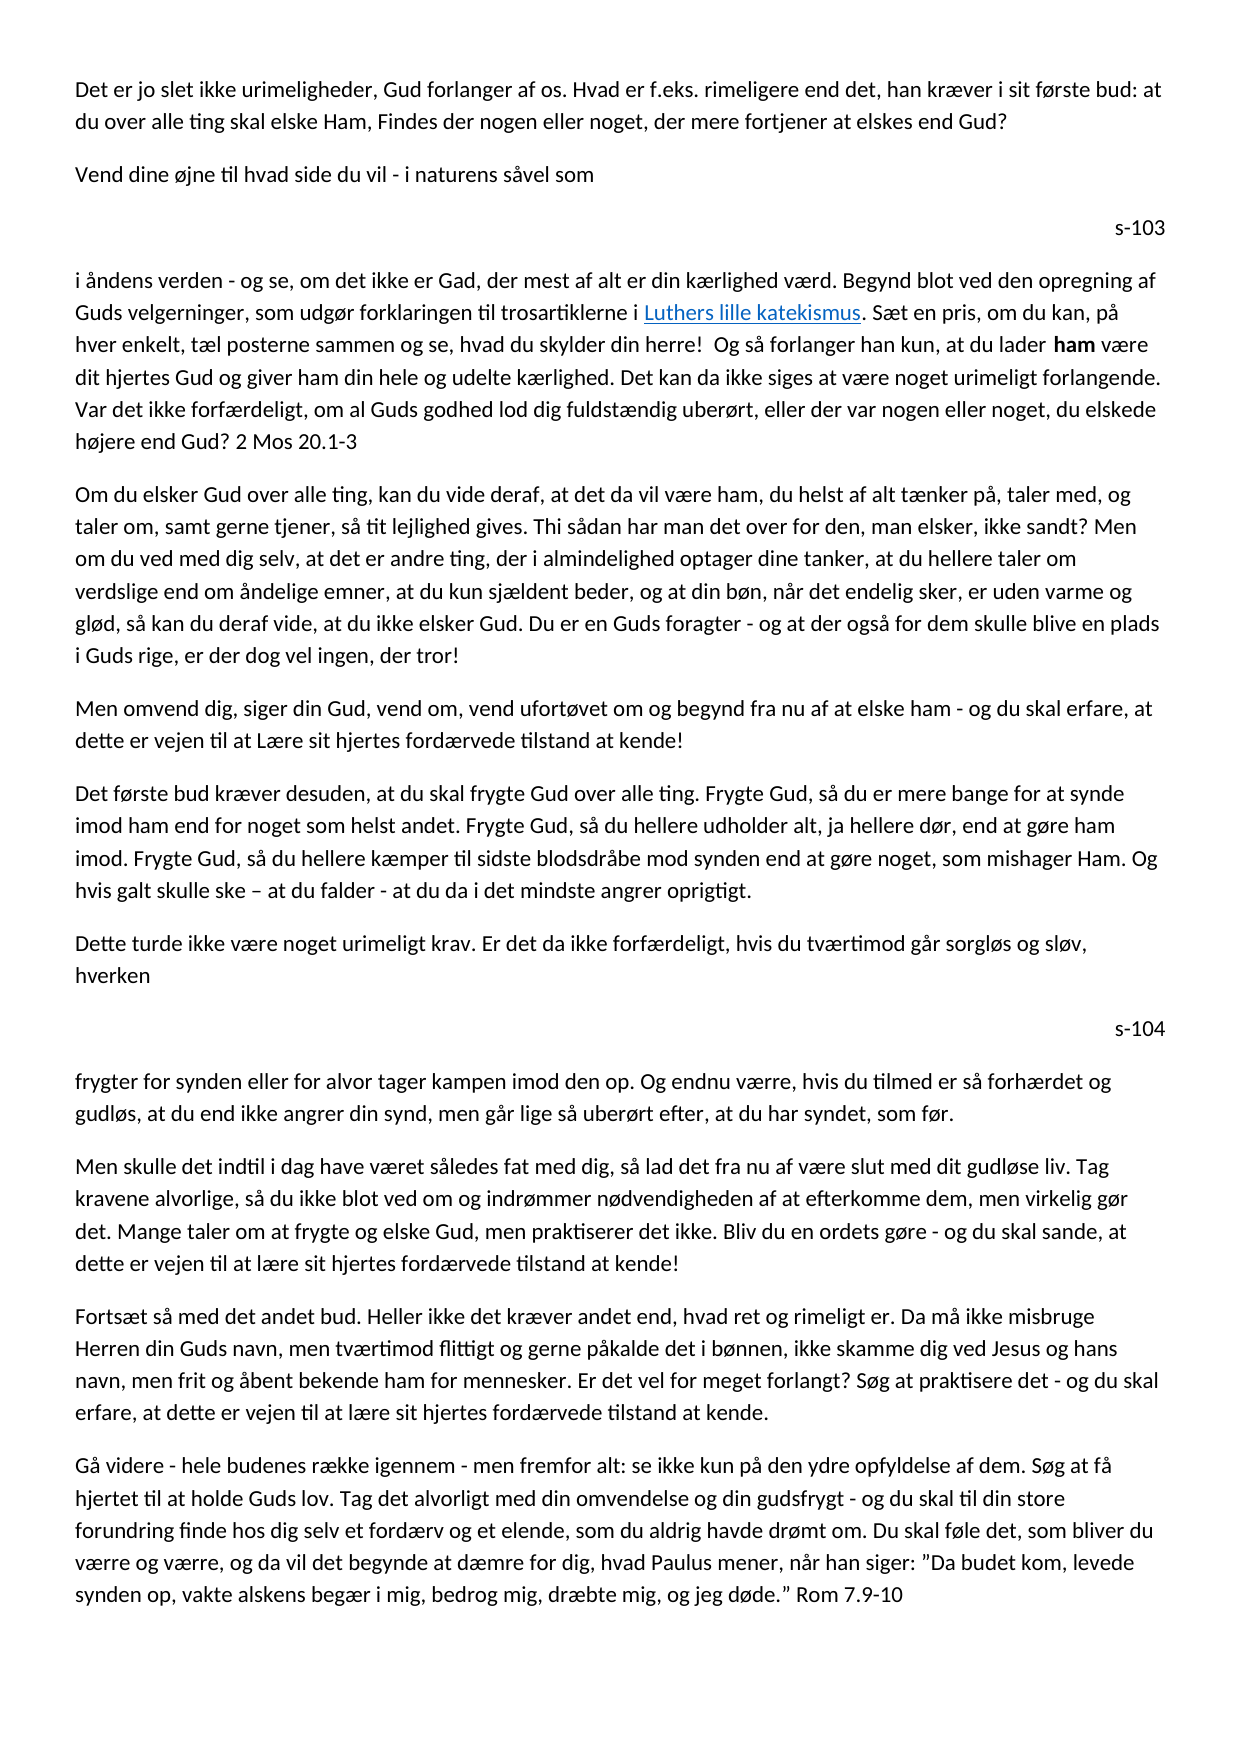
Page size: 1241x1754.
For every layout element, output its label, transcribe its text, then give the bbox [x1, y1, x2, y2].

text s-104 [75, 1014, 1165, 1042]
text Men skulle det indtil i dag have været således fat med dig, så lad det fra nu af være slut med dit gudløse liv. Tag kravene alvorlige, så du ikke blot ved om og indrømmer nødvendigheden af at efterkomme dem, men virkelig gør det. Mange taler om at frygte og elske Gud, men praktiserer det ikke. Bliv du en ordets gøre - og du skal sande, at dette er vejen til at lære sit hjertes fordærvede tilstand at kende! [75, 1152, 1165, 1277]
text i åndens verden - og se, om det ikke er Gad, der mest af alt er din kærlighed værd. Begynd blot ved den opregning af Guds velgerninger, som udgør forklaringen til trosartiklerne i Luthers lille katekismus. Sæt en pris, om du kan, på hver enkelt, tæl posterne sammen og se, hvad du skylder din herre! Og så forlanger han kun, at du lader ham være dit hjertes Gud og giver ham din hele og udelte kærlighed. Det kan da ikke siges at være noget urimeligt forlangende. Var det ikke forfærdeligt, om al Guds godhed lod dig fuldstændig uberørt, eller der var nogen eller noget, du elskede højere end Gud? 2 Mos 20.1-3 [75, 266, 1165, 455]
text Det første bud kræver desuden, at du skal frygte Gud over alle ting. Frygte Gud, så du er mere bange for at synde imod ham end for noget som helst andet. Frygte Gud, så du hellere udholder alt, ja hellere dør, end at gøre ham imod. Frygte Gud, så du hellere kæmper til sidste blodsdråbe mod synden end at gøre noget, som mishager Ham. Og hvis galt skulle ske – at du falder - at du da i det mindste angrer oprigtigt. [75, 779, 1165, 904]
text Dette turde ikke være noget urimeligt krav. Er det da ikke forfærdeligt, hvis du tværtimod går sorgløs og sløv, hverken [75, 929, 1165, 989]
text Fortsæt så med det andet bud. Heller ikke det kræver andet end, hvad ret og rimeligt er. Da må ikke misbruge Herren din Guds navn, men tværtimod flittigt og gerne påkalde det i bønnen, ikke skamme dig ved Jesus og hans navn, men frit og åbent bekende ham for mennesker. Er det vel for meget forlangt? Søg at praktisere det - og du skal erfare, at dette er vejen til at lære sit hjertes fordærvede tilstand at kende. [75, 1302, 1165, 1427]
text frygter for synden eller for alvor tager kampen imod den op. Og endnu værre, hvis du tilmed er så forhærdet og gudløs, at du end ikke angrer din synd, men går lige så uberørt efter, at du har syndet, som før. [75, 1067, 1165, 1127]
text Om du elsker Gud over alle ting, kan du vide deraf, at det da vil være ham, du helst af alt tænker på, taler med, og taler om, samt gerne tjener, så tit lejlighed gives. Thi sådan har man det over for den, man elsker, ikke sandt? Men om du ved med dig selv, at det er andre ting, der i almindelighed optager dine tanker, at du hellere taler om verdslige end om åndelige emner, at du kun sjældent beder, og at din bøn, når det endelig sker, er uden varme og glød, så kan du deraf vide, at du ikke elsker Gud. Du er en Guds foragter - og at der også for dem skulle blive en plads i Guds rige, er der dog vel ingen, der tror! [75, 480, 1165, 669]
text Vend dine øjne til hvad side du vil - i naturens såvel som [75, 160, 1165, 188]
text s-103 [75, 213, 1165, 241]
text Gå videre - hele budenes række igennem - men fremfor alt: se ikke kun på den ydre opfyldelse af dem. Søg at få hjertet til at holde Guds lov. Tag det alvorligt med din omvendelse og din gudsfrygt - og du skal til din store forundring finde hos dig selv et fordærv og et elende, som du aldrig havde drømt om. Du skal føle det, som bliver du værre og værre, og da vil det begynde at dæmre for dig, hvad Paulus mener, når han siger: ”Da budet kom, levede synden op, vakte alskens begær i mig, bedrog mig, dræbte mig, og jeg døde.” Rom 7.9-10 [75, 1452, 1165, 1608]
text Det er jo slet ikke urimeligheder, Gud forlanger af os. Hvad er f.eks. rimeligere end det, han kræver i sit første bud: at du over alle ting skal elske Ham, Findes der nogen eller noget, der mere fortjener at elskes end Gud? [75, 75, 1165, 135]
text Men omvend dig, siger din Gud, vend om, vend ufortøvet om og begynd fra nu af at elske ham - og du skal erfare, at dette er vejen til at Lære sit hjertes fordærvede tilstand at kende! [75, 694, 1165, 754]
